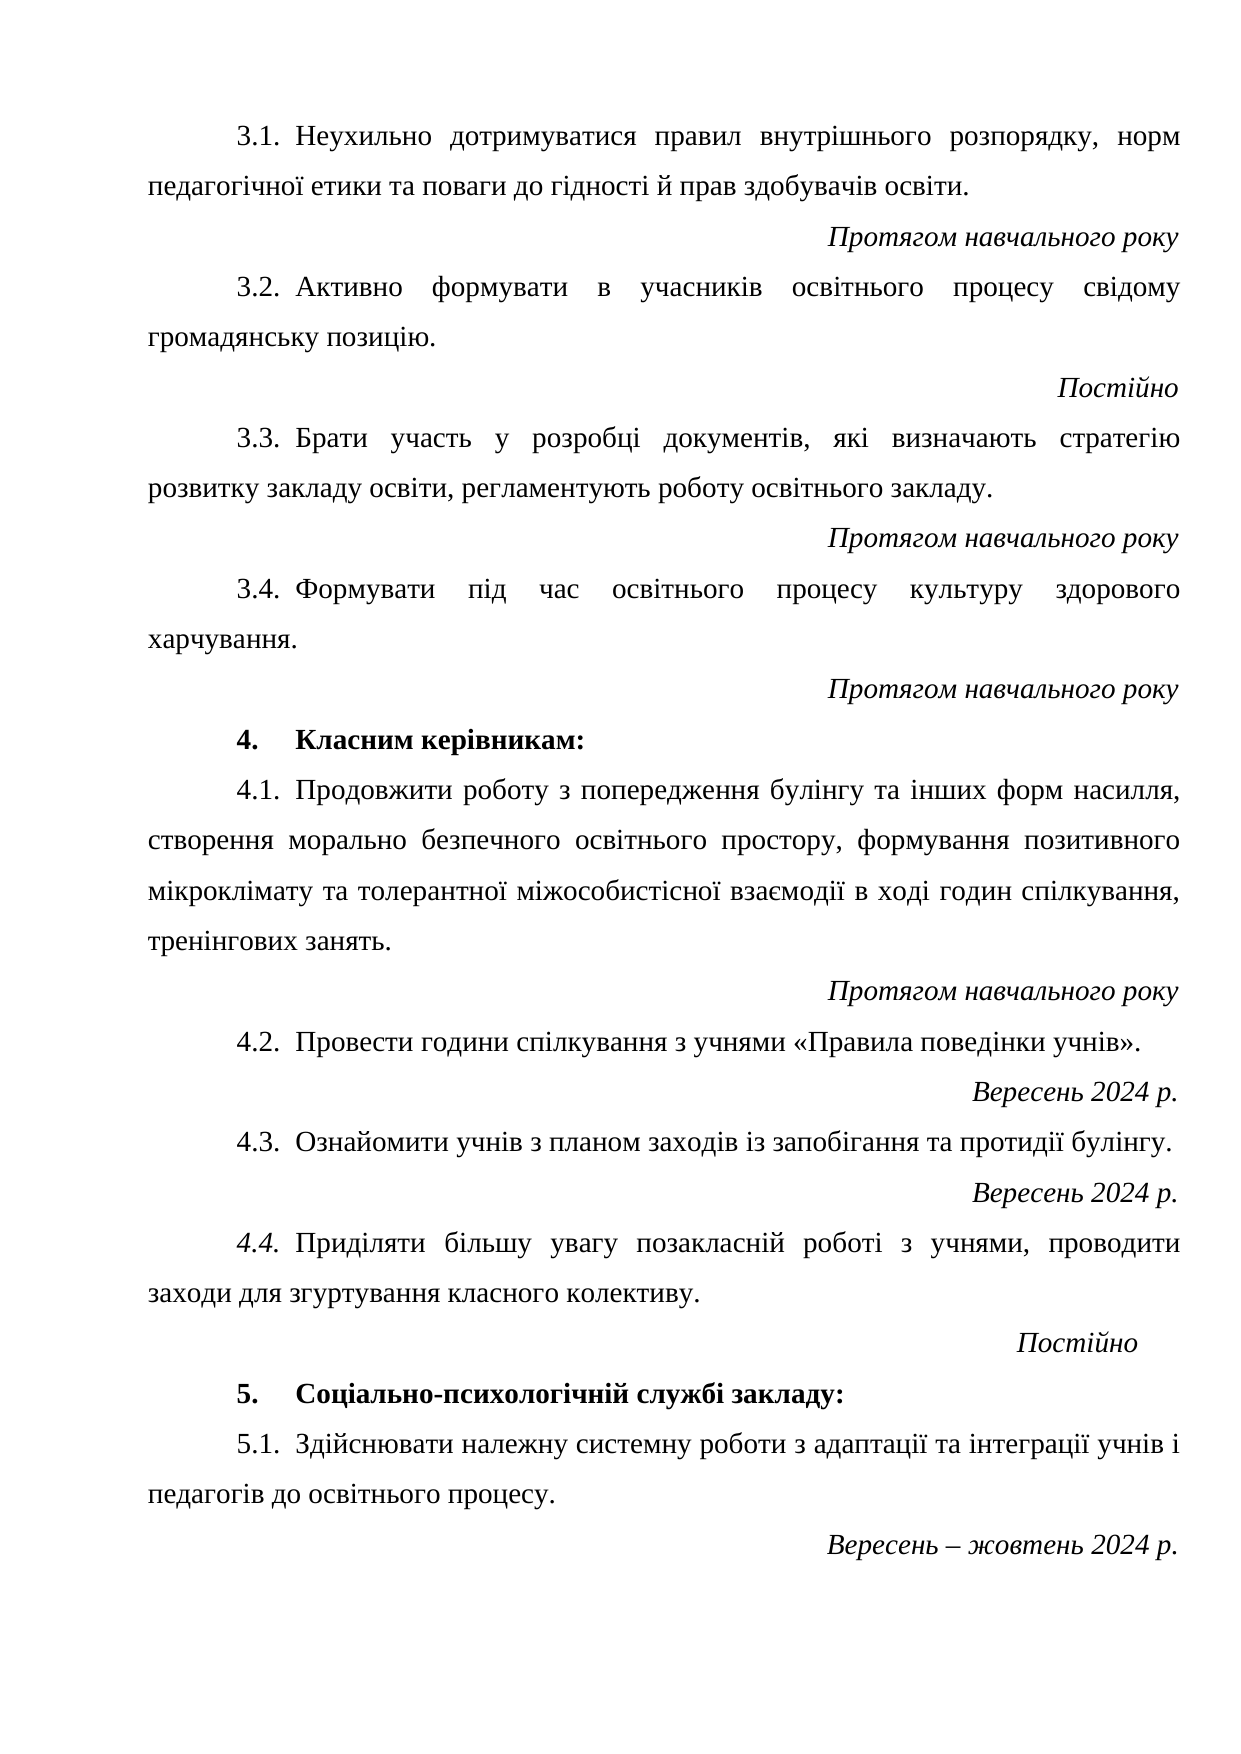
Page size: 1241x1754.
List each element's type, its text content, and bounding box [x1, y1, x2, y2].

text Протягом навчального року [236, 672, 1181, 705]
list Неухильно дотримуватися правил внутрішнього розпорядку, норм педагогічної етики та поваги до гідності й прав здобувачів освіти. [148, 118, 1181, 202]
text Вересень – жовтень 2024 р. [236, 1527, 1181, 1560]
list Продовжити роботу з попередження булінгу та інших форм насилля, створення морально безпечного освітнього простору, формування позитивного мікроклімату та толерантної міжособистісної взаємодії в ході годин спілкування, тренінгових занять. [148, 772, 1181, 957]
text Протягом навчального року [236, 973, 1181, 1007]
list Соціально-психологічній службі закладу: [148, 1376, 1181, 1409]
text Постійно [236, 1326, 1181, 1359]
text Вересень 2024 р. [236, 1175, 1181, 1208]
text Постійно [236, 370, 1181, 403]
list Активно формувати в учасників освітнього процесу свідому громадянську позицію. [148, 269, 1181, 353]
list Провести години спілкування з учнями «Правила поведінки учнів». [148, 1024, 1181, 1057]
list Брати участь у розробці документів, які визначають стратегію розвитку закладу освіти, регламентують роботу освітнього закладу. [148, 420, 1181, 504]
list Здійснювати належну системну роботи з адаптації та інтеграції учнів і педагогів до освітнього процесу. [148, 1426, 1181, 1510]
list Ознайомити учнів з планом заходів із запобігання та протидії булінгу. [148, 1124, 1181, 1158]
text Протягом навчального року [236, 219, 1181, 252]
text Вересень 2024 р. [236, 1074, 1181, 1108]
list Формувати під час освітнього процесу культуру здорового харчування. [148, 571, 1181, 655]
list Класним керівникам: [148, 722, 1181, 755]
text Протягом навчального року [236, 521, 1181, 554]
list Приділяти більшу увагу позакласній роботі з учнями, проводити заходи для згуртування класного колективу. [148, 1225, 1181, 1309]
